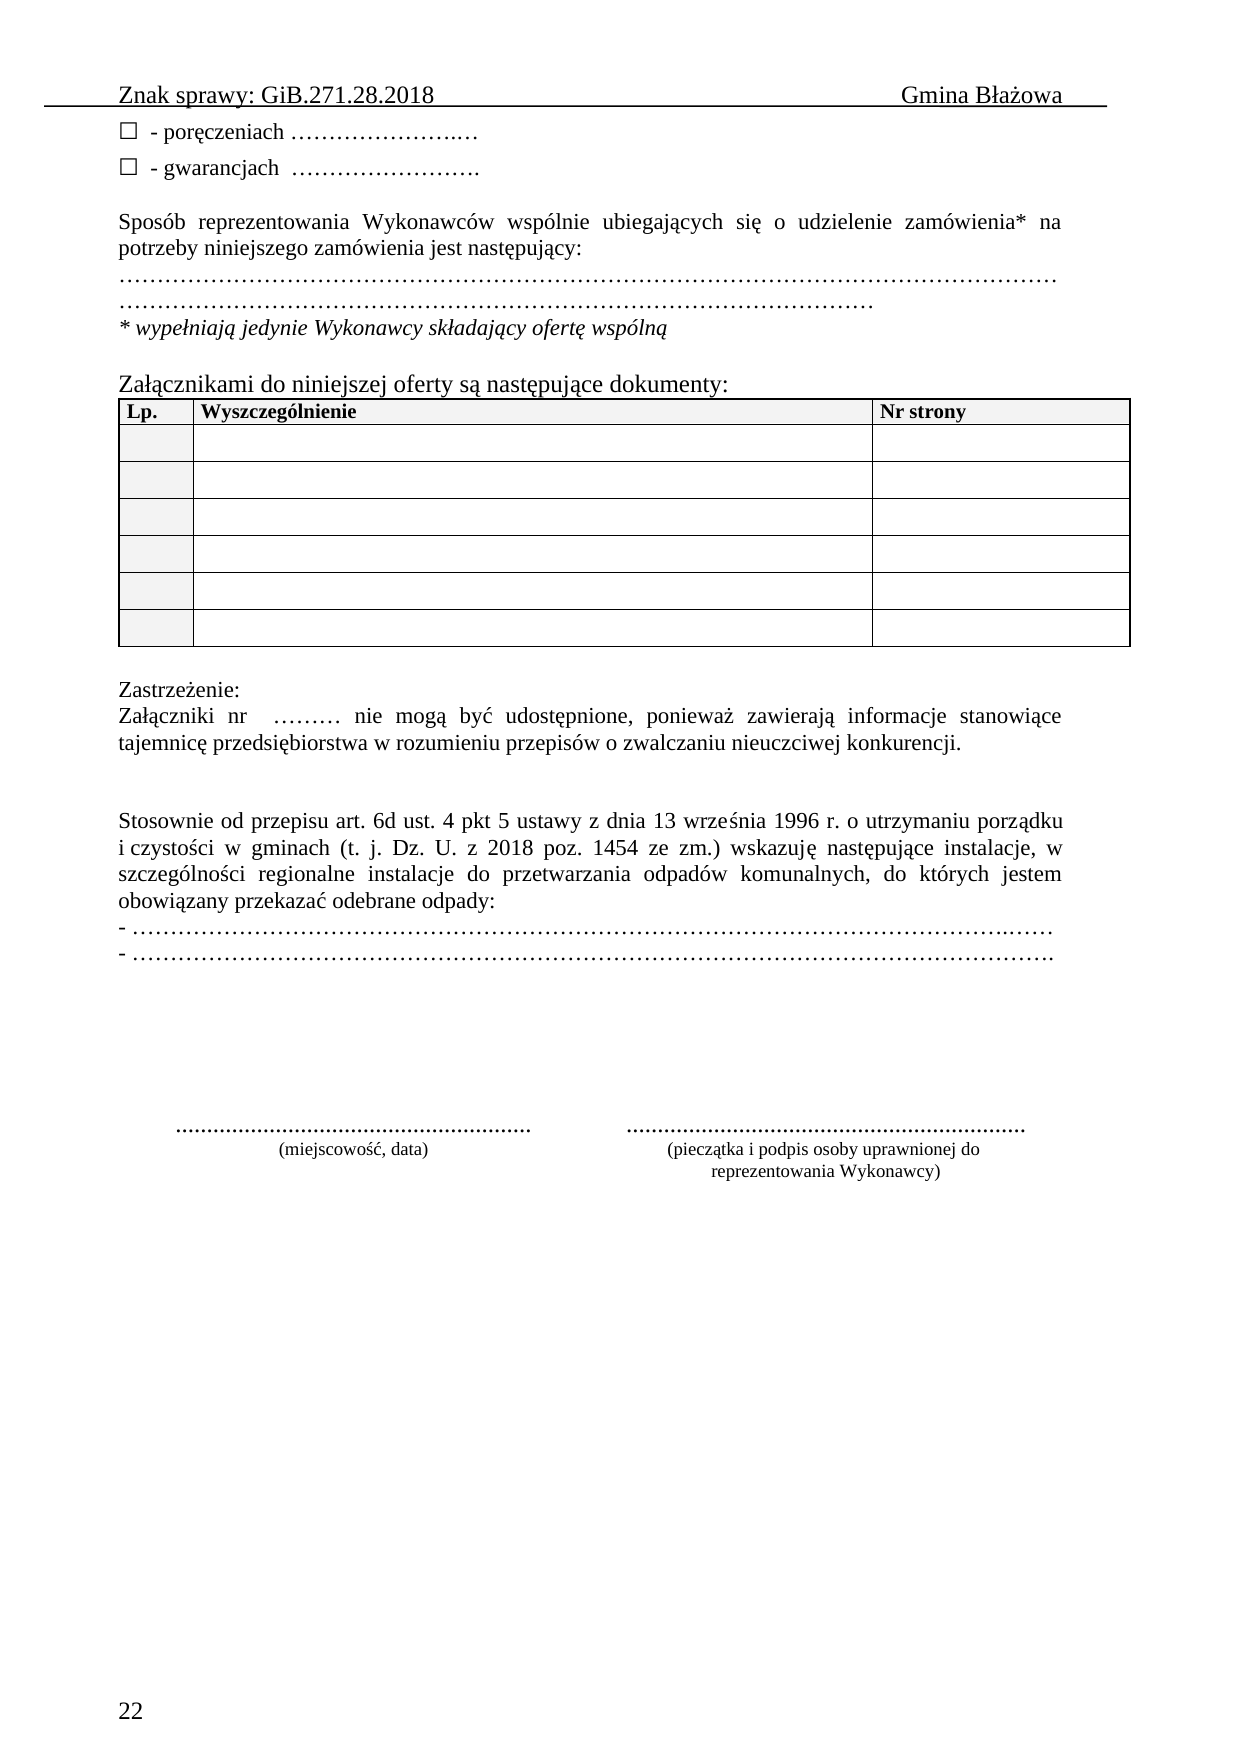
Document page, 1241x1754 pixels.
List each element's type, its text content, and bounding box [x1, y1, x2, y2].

table_cell [120, 536, 193, 572]
text - …………………………………………………………………………………………………………. [118, 939, 1063, 966]
text * wypełniają jedynie Wykonawcy składający ofertę wspólną [118, 313, 1063, 340]
table_header Nr strony [873, 400, 1129, 423]
table_cell [120, 610, 193, 646]
text Stosownie od przepisu art. 6d ust. 4 pkt 5 ustawy z dnia 13 września 1996 r. o utrzymaniu porządku i czystości w gminach (t. j. Dz. U. z 2018 poz. 1454 ze zm.) wskazuję następujące instalacje, w szczególności regionalne instalacje do przetwarzania odpadów komunalnych, do których jestem obowiązany przekazać odebrane odpady: [118, 808, 1063, 913]
table_cell [194, 425, 872, 461]
table_header Wyszczególnienie [194, 400, 872, 423]
text Sposób reprezentowania Wykonawców wspólnie ubiegających się o udzielenie zamówienia* na potrzeby niniejszego zamówienia jest następujący: [118, 208, 1063, 261]
text - poręczeniach ………………….… [118, 114, 1063, 146]
table_header ................................................................ (pieczątka i podpis osoby uprawnionej do reprezentowania Wykonawcy) [589, 1081, 1063, 1181]
table_cell [873, 610, 1129, 646]
table_cell [194, 462, 872, 498]
table_cell [873, 499, 1129, 535]
text Zastrzeżenie: [118, 676, 1063, 702]
table_cell [194, 610, 872, 646]
text Załączniki nr ……… nie mogą być udostępnione, ponieważ zawierają informacje stanowiące tajemnicę przedsiębiorstwa w rozumieniu przepisów o zwalczaniu nieuczciwej konkurencji. [118, 702, 1063, 755]
text …………………………………………………………………………………………………………………………………………………………………………………………………… [118, 261, 1063, 313]
table_cell [873, 425, 1129, 461]
table_cell [873, 462, 1129, 498]
table_cell [194, 573, 872, 609]
table_cell [194, 499, 872, 535]
table_header Lp. [120, 400, 193, 423]
table_cell [873, 536, 1129, 572]
table_cell [120, 425, 193, 461]
table_cell [194, 536, 872, 572]
table_cell [120, 499, 193, 535]
table_cell [873, 573, 1129, 609]
text - gwarancjach ……………………. [118, 151, 1063, 182]
table_cell [120, 573, 193, 609]
text - …………………………………………………………………………………………………….…… [118, 913, 1063, 939]
table_cell [120, 462, 193, 498]
table_header ......................................................... (miejscowość, data) [118, 1081, 588, 1181]
text Załącznikami do niniejszej oferty są następujące dokumenty: [118, 369, 1063, 397]
